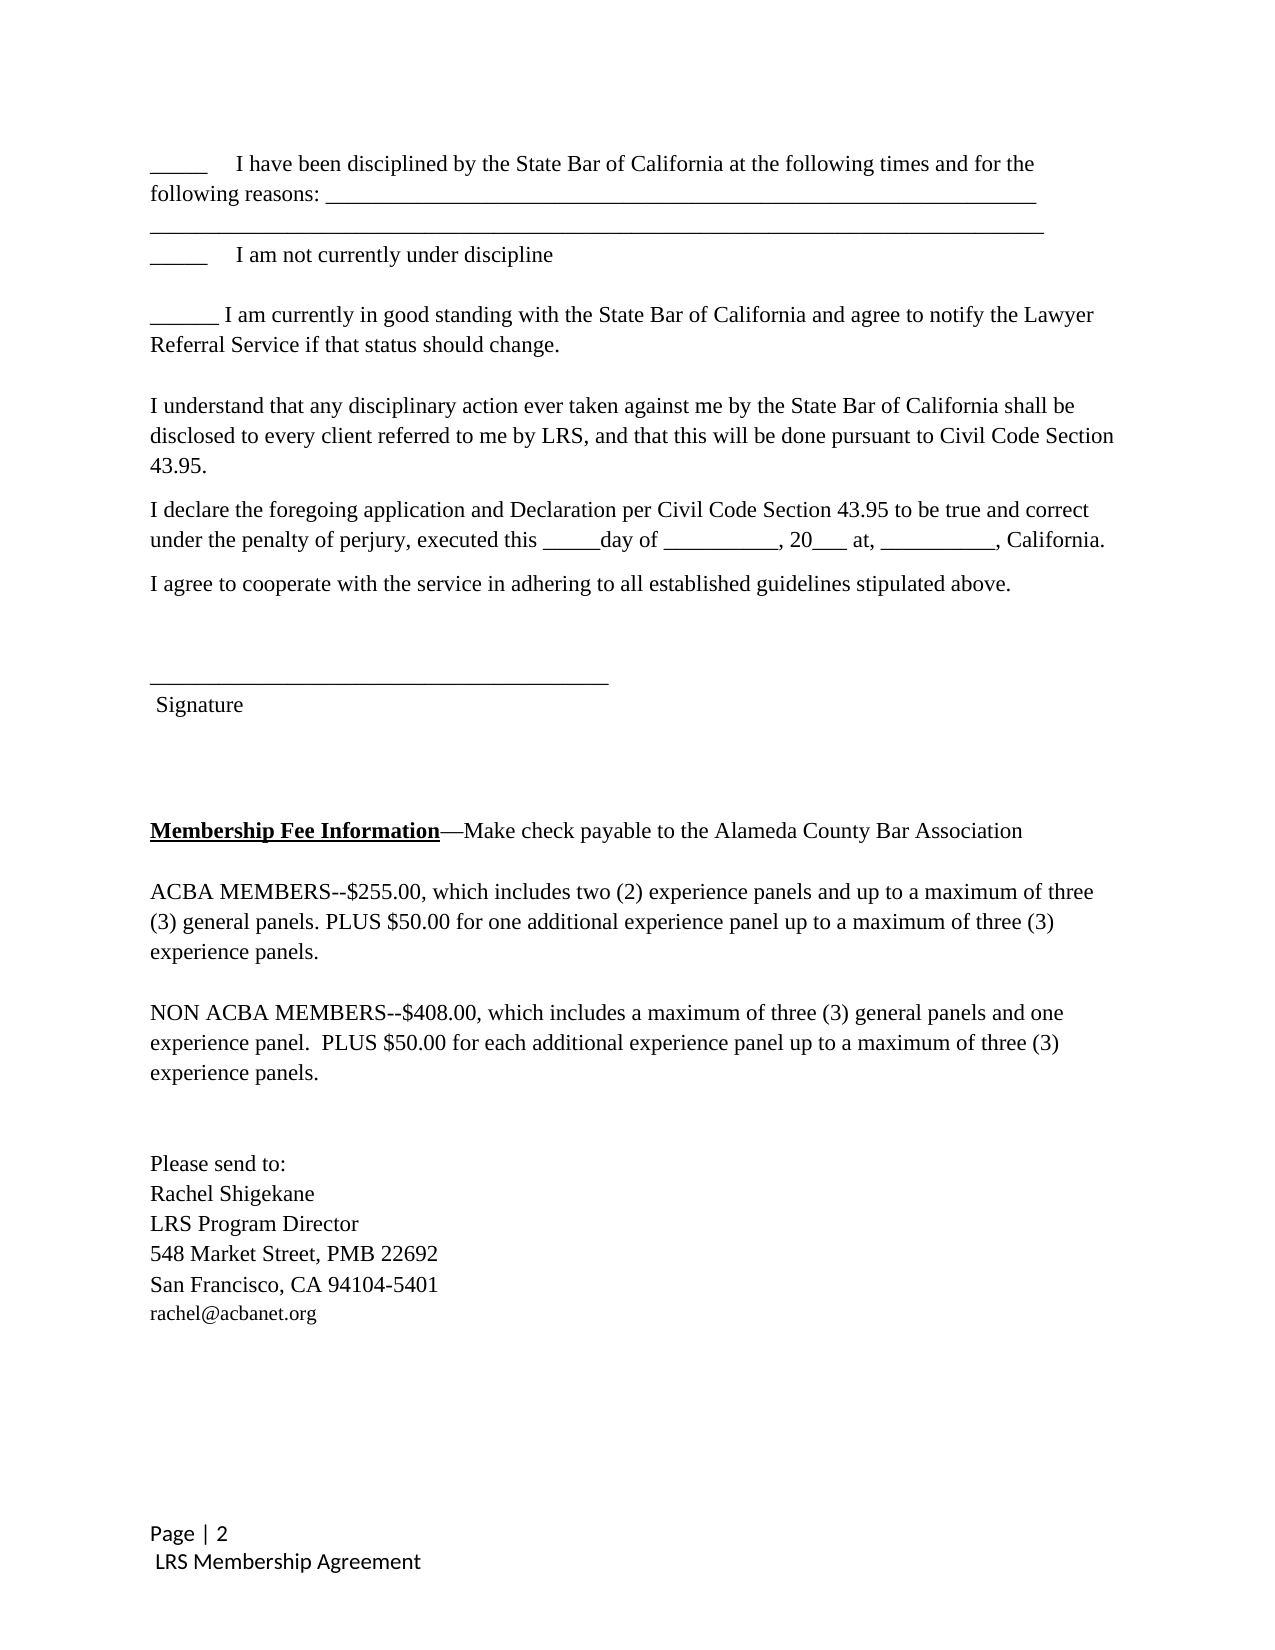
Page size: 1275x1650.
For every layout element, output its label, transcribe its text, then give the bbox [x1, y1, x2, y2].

text I declare the foregoing application and Declaration per Civil Code Section 43.95 to be true and correct under the penalty of perjury, executed this _____day of __________, 20___ at, __________, California. [150, 496, 1125, 553]
text ______ I am currently in good standing with the State Bar of California and agree to notify the Lawyer Referral Service if that status should change. [150, 301, 1125, 358]
text ACBA MEMBERS--$255.00, which includes two (2) experience panels and up to a maximum of three (3) general panels. PLUS $50.00 for one additional experience panel up to a maximum of three (3) experience panels. [150, 878, 1125, 965]
text I agree to cooperate with the service in adhering to all established guidelines stipulated above. [150, 570, 1125, 597]
text I understand that any disciplinary action ever taken against me by the State Bar of California shall be disclosed to every client referred to me by LRS, and that this will be done pursuant to Civil Code Section 43.95. [150, 392, 1125, 478]
text _____ I am not currently under discipline [150, 241, 1125, 267]
text San Francisco, CA 94104-5401 [150, 1271, 1125, 1297]
text NON ACBA MEMBERS--$408.00, which includes a maximum of three (3) general panels and one experience panel. PLUS $50.00 for each additional experience panel up to a maximum of three (3) experience panels. [150, 999, 1125, 1086]
text ________________________________________ [150, 661, 1125, 687]
text _____ I have been disciplined by the State Bar of California at the following times and for the following reasons: ______________________________________________________________ ______________________________________________________________________________ [150, 150, 1125, 237]
text LRS Program Director [150, 1210, 1125, 1237]
text Signature [150, 691, 1125, 717]
text Membership Fee Information—Make check payable to the Alameda County Bar Association [150, 817, 1125, 844]
text Rachel Shigekane [150, 1180, 1125, 1206]
text rachel@acbanet.org [150, 1301, 1125, 1325]
text Please send to: [150, 1150, 1125, 1176]
text 548 Market Street, PMB 22692 [150, 1240, 1125, 1267]
